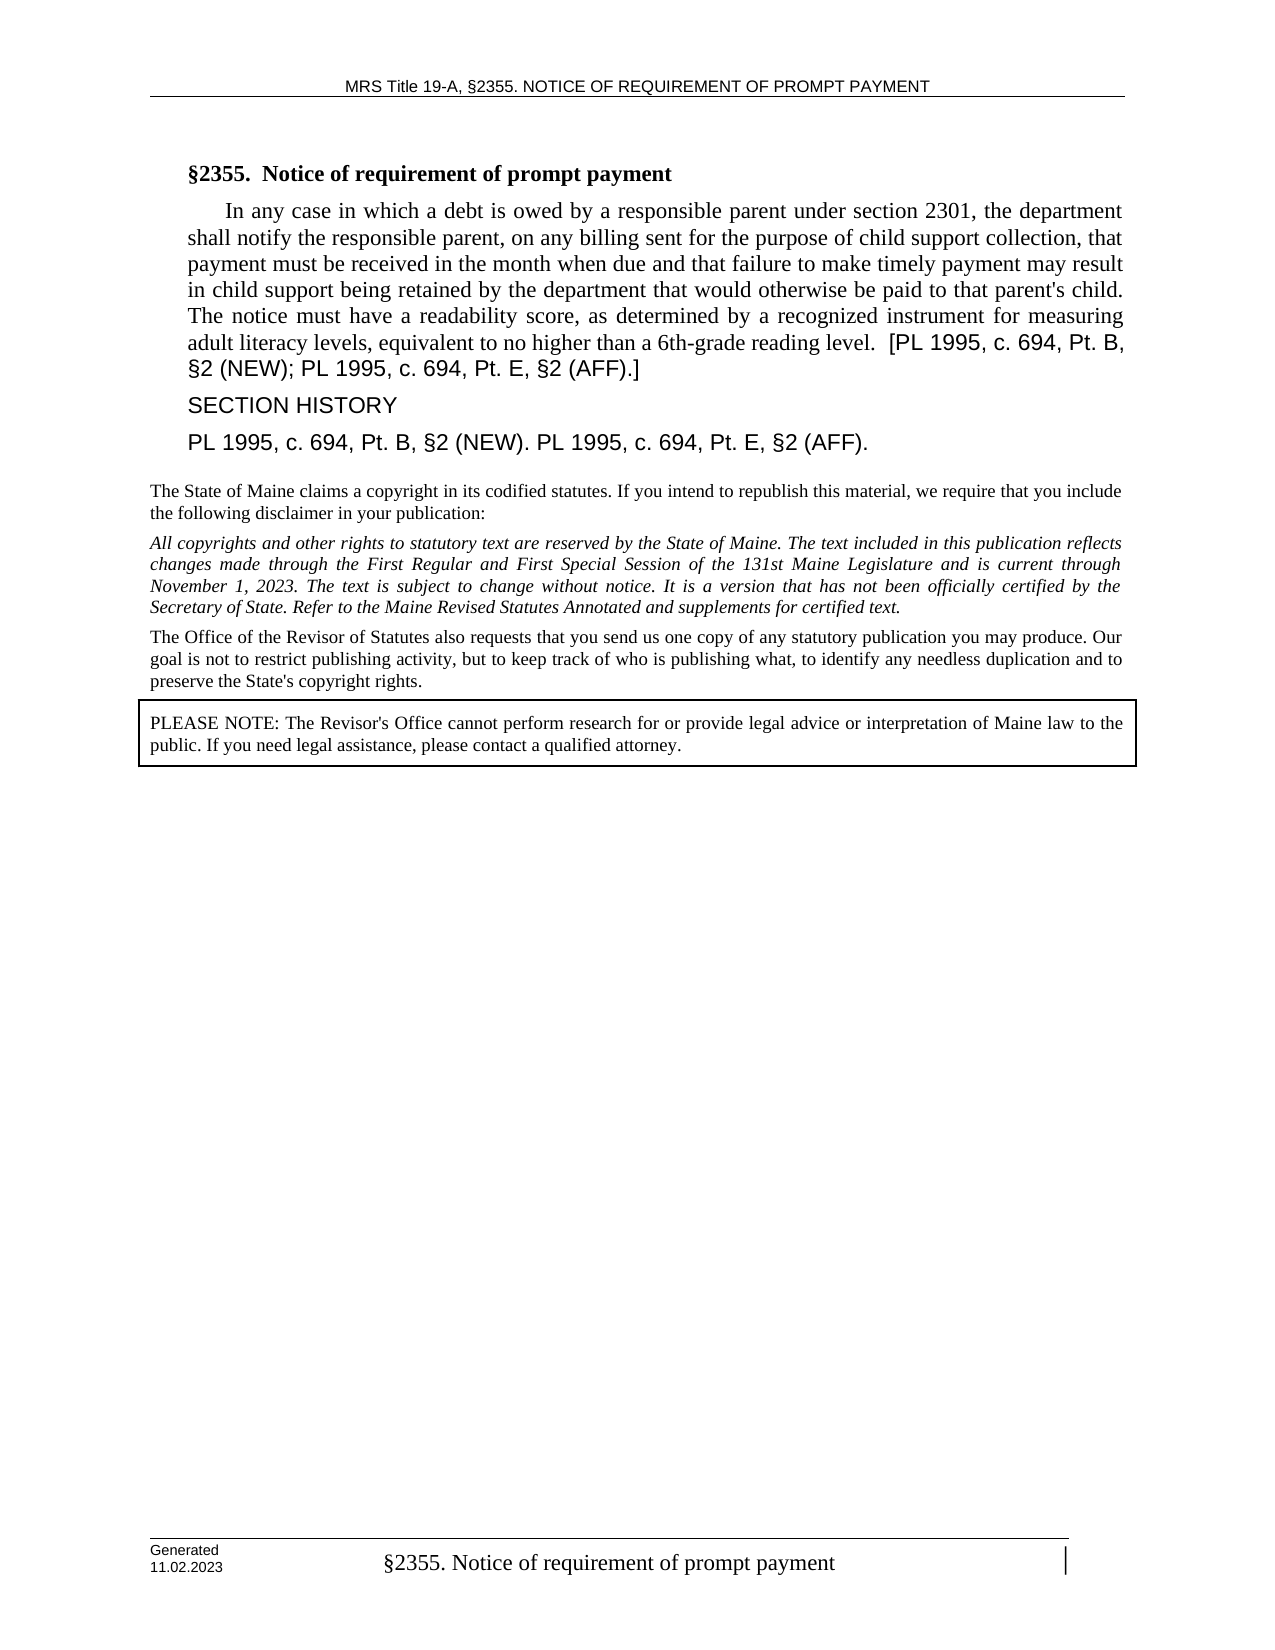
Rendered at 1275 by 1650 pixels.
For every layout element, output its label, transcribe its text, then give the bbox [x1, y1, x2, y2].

text The State of Maine claims a copyright in its codified statutes. If you intend to republish this material, we require that you include the following disclaimer in your publication: [150, 480, 1125, 523]
text PL 1995, c. 694, Pt. B, §2 (NEW). PL 1995, c. 694, Pt. E, §2 (AFF). [187, 429, 1125, 455]
text §2355. Notice of requirement of prompt payment [187, 160, 1125, 187]
text In any case in which a debt is owed by a responsible parent under section 2301, the department shall notify the responsible parent, on any billing sent for the purpose of child support collection, that payment must be received in the month when due and that failure to make timely payment may result in child support being retained by the department that would otherwise be paid to that parent's child. The notice must have a readability score, as determined by a recognized instrument for measuring adult literacy levels, equivalent to no higher than a 6th-grade reading level. [PL 1995, c. 694, Pt. B, §2 (NEW); PL 1995, c. 694, Pt. E, §2 (AFF).] [187, 197, 1125, 382]
text SECTION HISTORY [187, 392, 1125, 418]
text All copyrights and other rights to statutory text are reserved by the State of Maine. The text included in this publication reflects changes made through the First Regular and First Special Session of the 131st Maine Legislature and is current through November 1, 2023 . The text is subject to change without notice. It is a version that has not been officially certified by the Secretary of State. Refer to the Maine Revised Statutes Annotated and supplements for certified text. [150, 532, 1125, 618]
text PLEASE NOTE: The Revisor's Office cannot perform research for or provide legal advice or interpretation of Maine law to the public. If you need legal assistance, please contact a qualified attorney. [140, 701, 1135, 765]
text The Office of the Revisor of Statutes also requests that you send us one copy of any statutory publication you may produce. Our goal is not to restrict publishing activity, but to keep track of who is publishing what, to identify any needless duplication and to preserve the State's copyright rights. [150, 626, 1125, 691]
